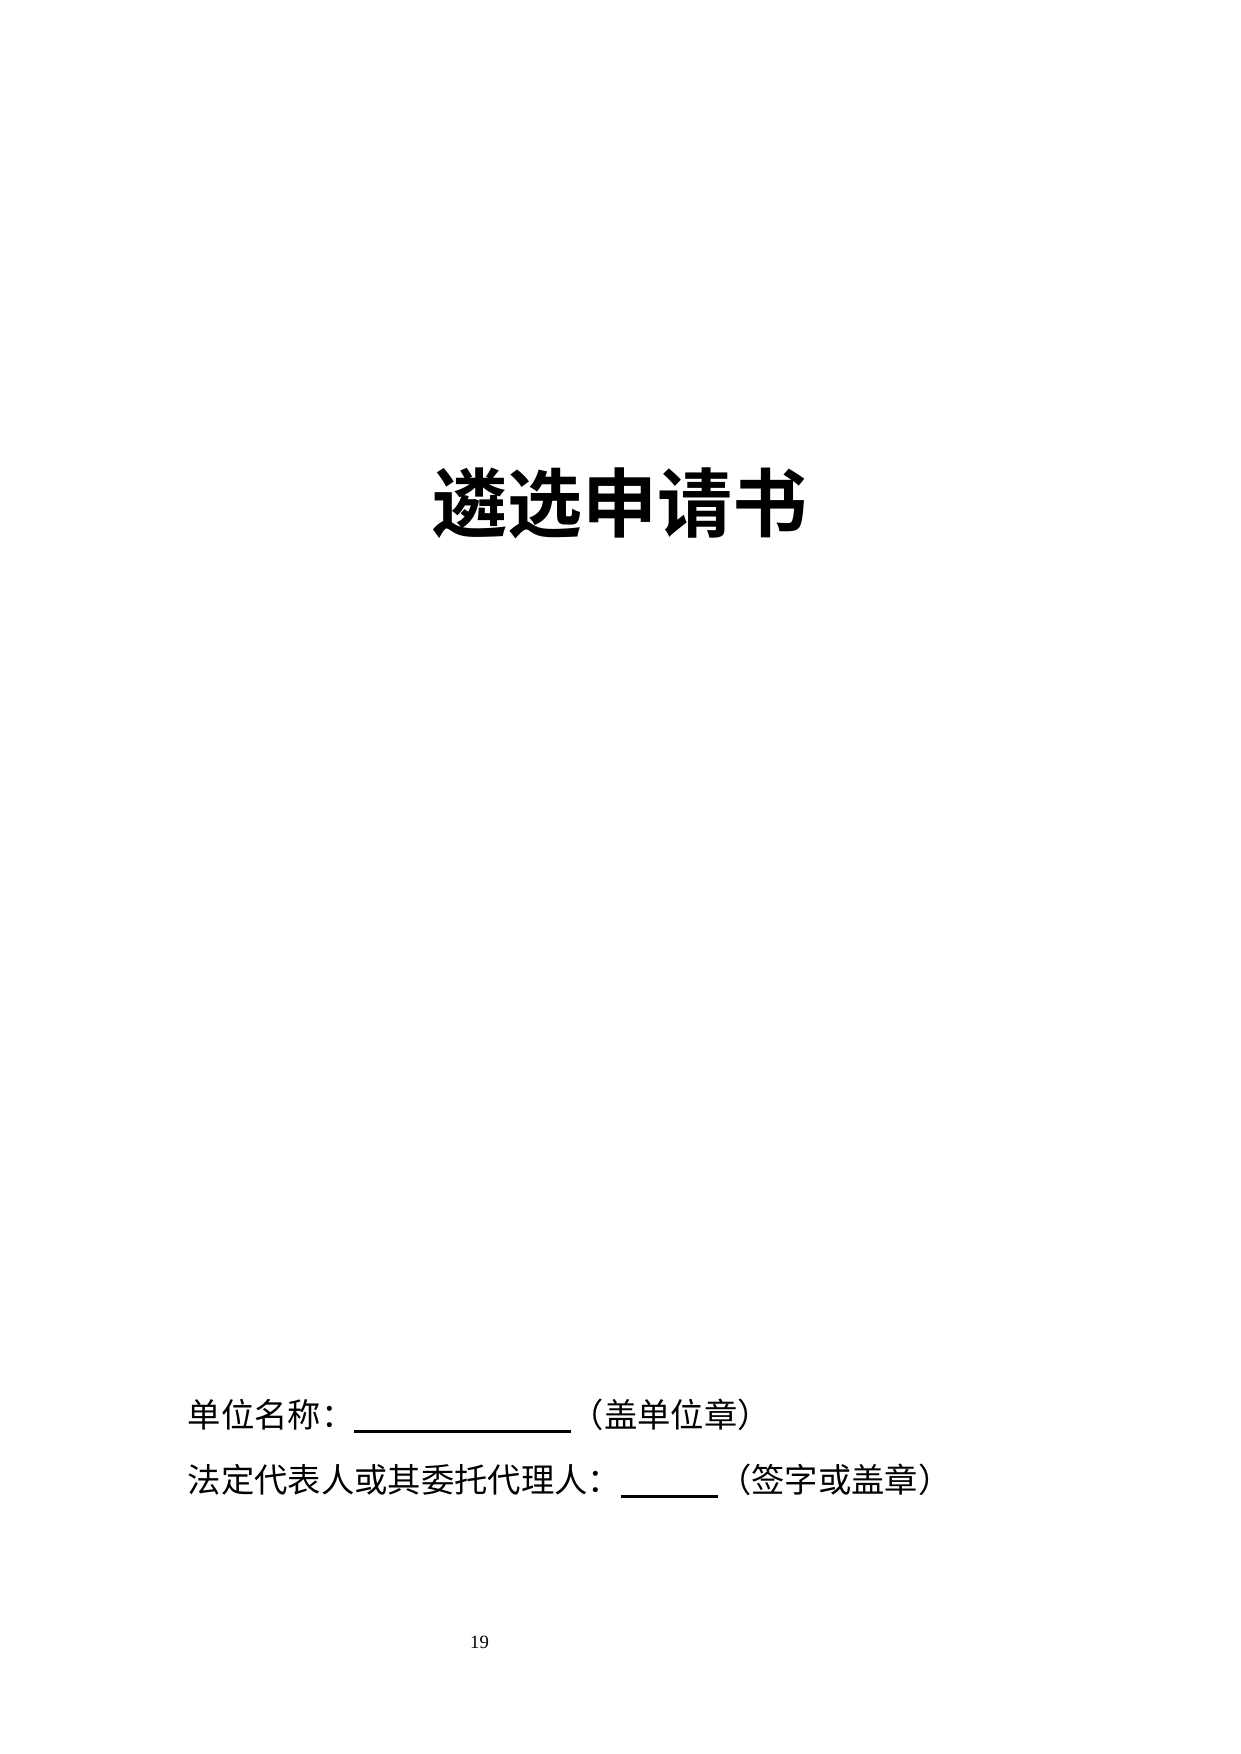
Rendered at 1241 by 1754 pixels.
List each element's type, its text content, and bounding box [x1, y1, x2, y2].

text 法定代表人或其委托代理人： （签字或盖章） [187, 1446, 1053, 1511]
text 单位名称： （盖单位章） [187, 1381, 1053, 1446]
text 遴选申请书 [187, 433, 1053, 563]
